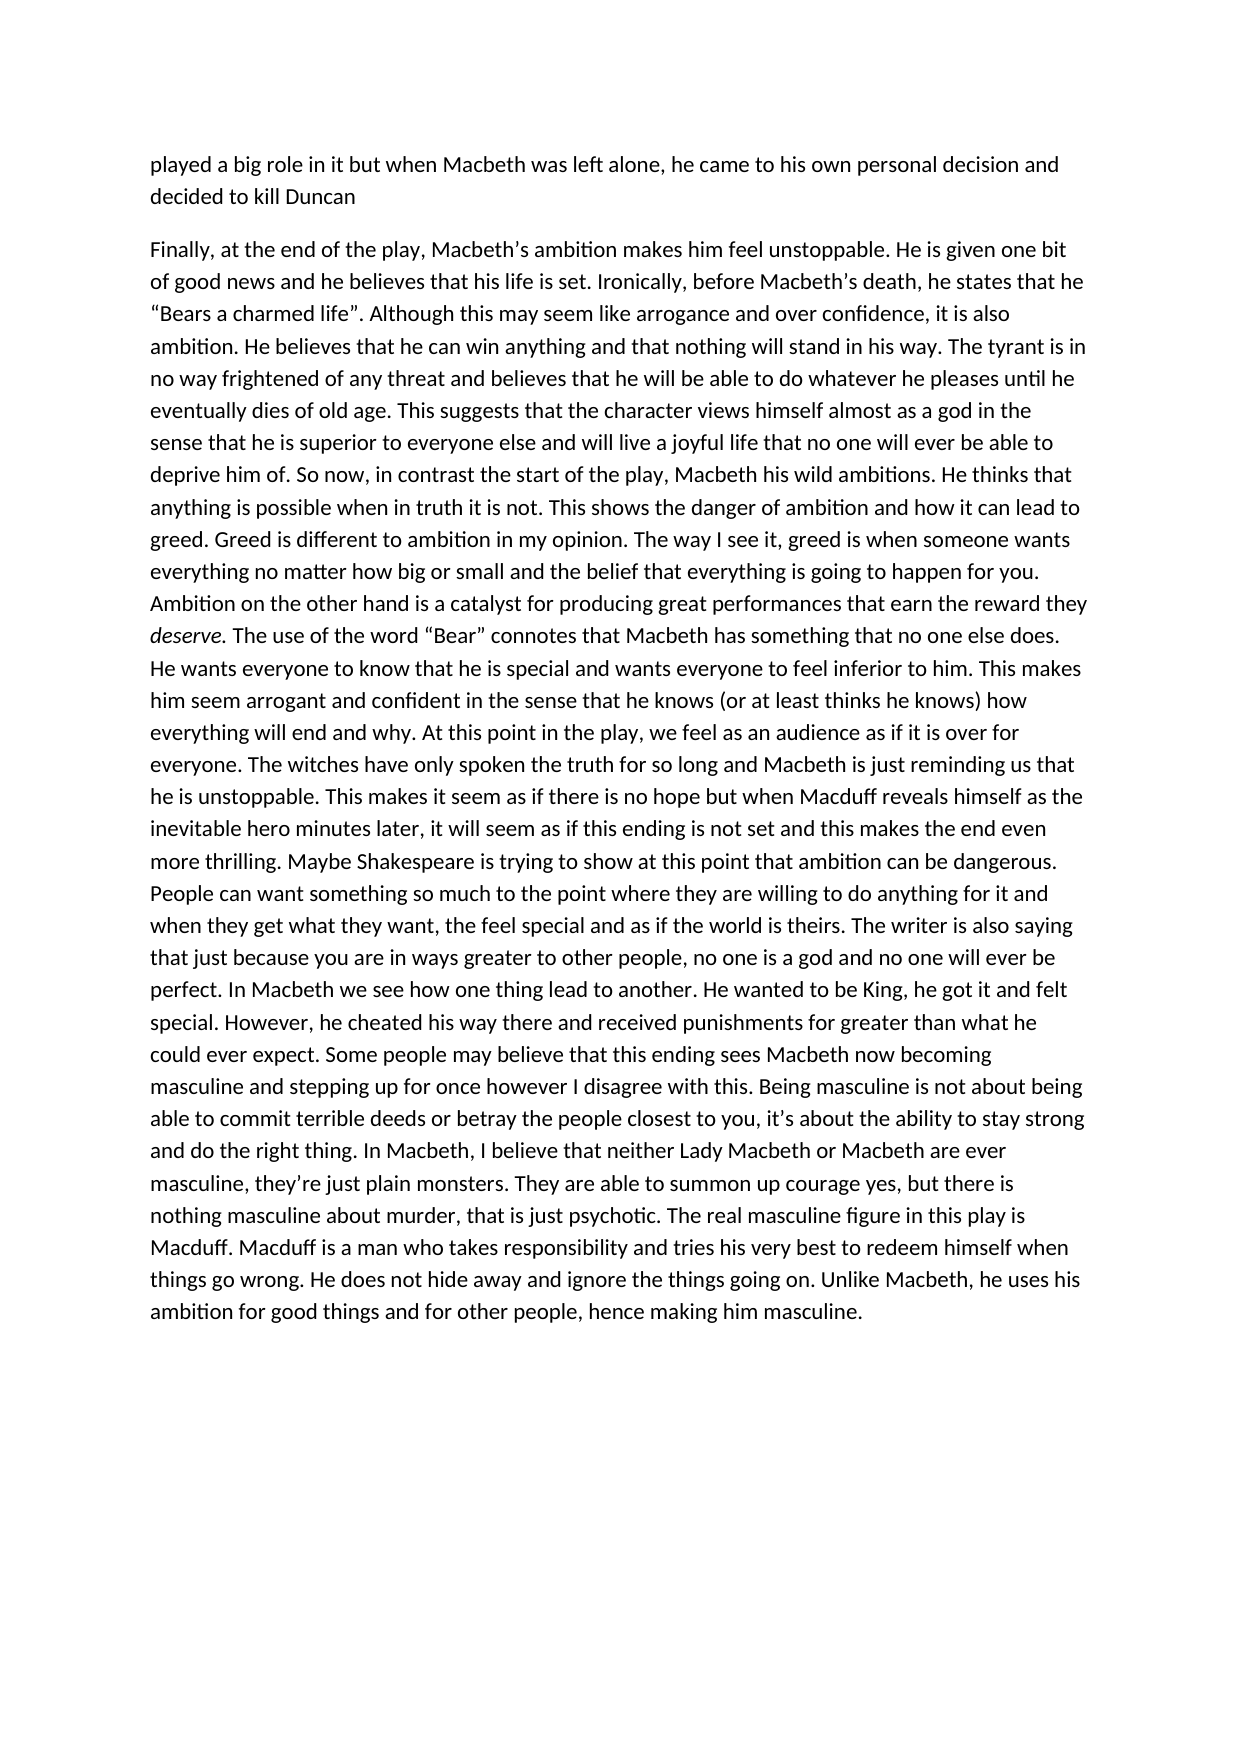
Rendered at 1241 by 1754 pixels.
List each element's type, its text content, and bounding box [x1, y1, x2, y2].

text Finally, at the end of the play, Macbeth’s ambition makes him feel unstoppable. He is given one bit of good news and he believes that his life is set. Ironically, before Macbeth’s death, he states that he “Bears a charmed life”. Although this may seem like arrogance and over confidence, it is also ambition. He believes that he can win anything and that nothing will stand in his way. The tyrant is in no way frightened of any threat and believes that he will be able to do whatever he pleases until he eventually dies of old age. This suggests that the character views himself almost as a god in the sense that he is superior to everyone else and will live a joyful life that no one will ever be able to deprive him of. So now, in contrast the start of the play, Macbeth his wild ambitions. He thinks that anything is possible when in truth it is not. This shows the danger of ambition and how it can lead to greed. Greed is different to ambition in my opinion. The way I see it, greed is when someone wants everything no matter how big or small and the belief that everything is going to happen for you. Ambition on the other hand is a catalyst for producing great performances that earn the reward they deserve. The use of the word “Bear” connotes that Macbeth has something that no one else does. He wants everyone to know that he is special and wants everyone to feel inferior to him. This makes him seem arrogant and confident in the sense that he knows (or at least thinks he knows) how everything will end and why. At this point in the play, we feel as an audience as if it is over for everyone. The witches have only spoken the truth for so long and Macbeth is just reminding us that he is unstoppable. This makes it seem as if there is no hope but when Macduff reveals himself as the inevitable hero minutes later, it will seem as if this ending is not set and this makes the end even more thrilling. Maybe Shakespeare is trying to show at this point that ambition can be dangerous. People can want something so much to the point where they are willing to do anything for it and when they get what they want, the feel special and as if the world is theirs. The writer is also saying that just because you are in ways greater to other people, no one is a god and no one will ever be perfect. In Macbeth we see how one thing lead to another. He wanted to be King, he got it and felt special. However, he cheated his way there and received punishments for greater than what he could ever expect. Some people may believe that this ending sees Macbeth now becoming masculine and stepping up for once however I disagree with this. Being masculine is not about being able to commit terrible deeds or betray the people closest to you, it’s about the ability to stay strong and do the right thing. In Macbeth, I believe that neither Lady Macbeth or Macbeth are ever masculine, they’re just plain monsters. They are able to summon up courage yes, but there is nothing masculine about murder, that is just psychotic. The real masculine figure in this play is Macduff. Macduff is a man who takes responsibility and tries his very best to redeem himself when things go wrong. He does not hide away and ignore the things going on. Unlike Macbeth, he uses his ambition for good things and for other people, hence making him masculine. [150, 235, 1090, 1325]
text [150, 150, 1090, 210]
